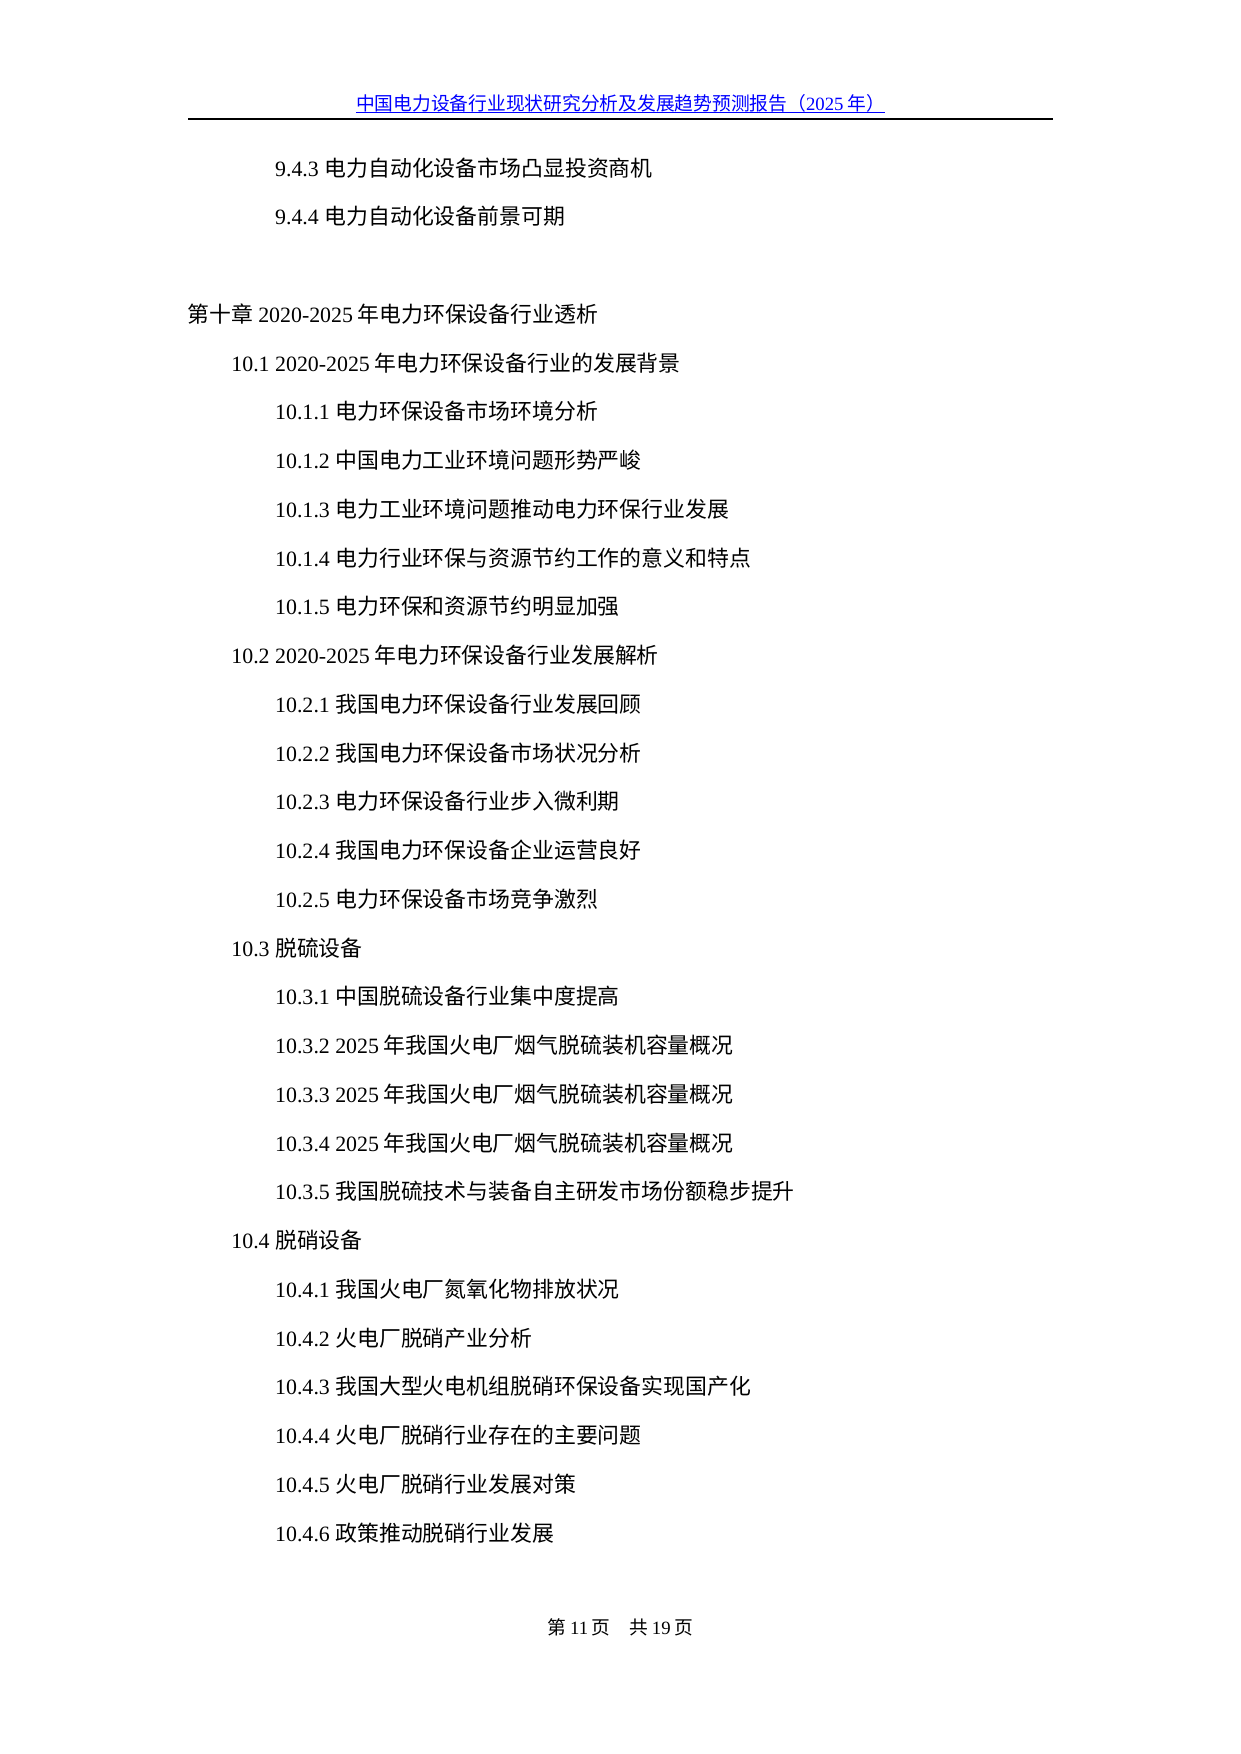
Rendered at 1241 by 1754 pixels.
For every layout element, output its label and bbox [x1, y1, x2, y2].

text [187, 150, 1053, 1548]
